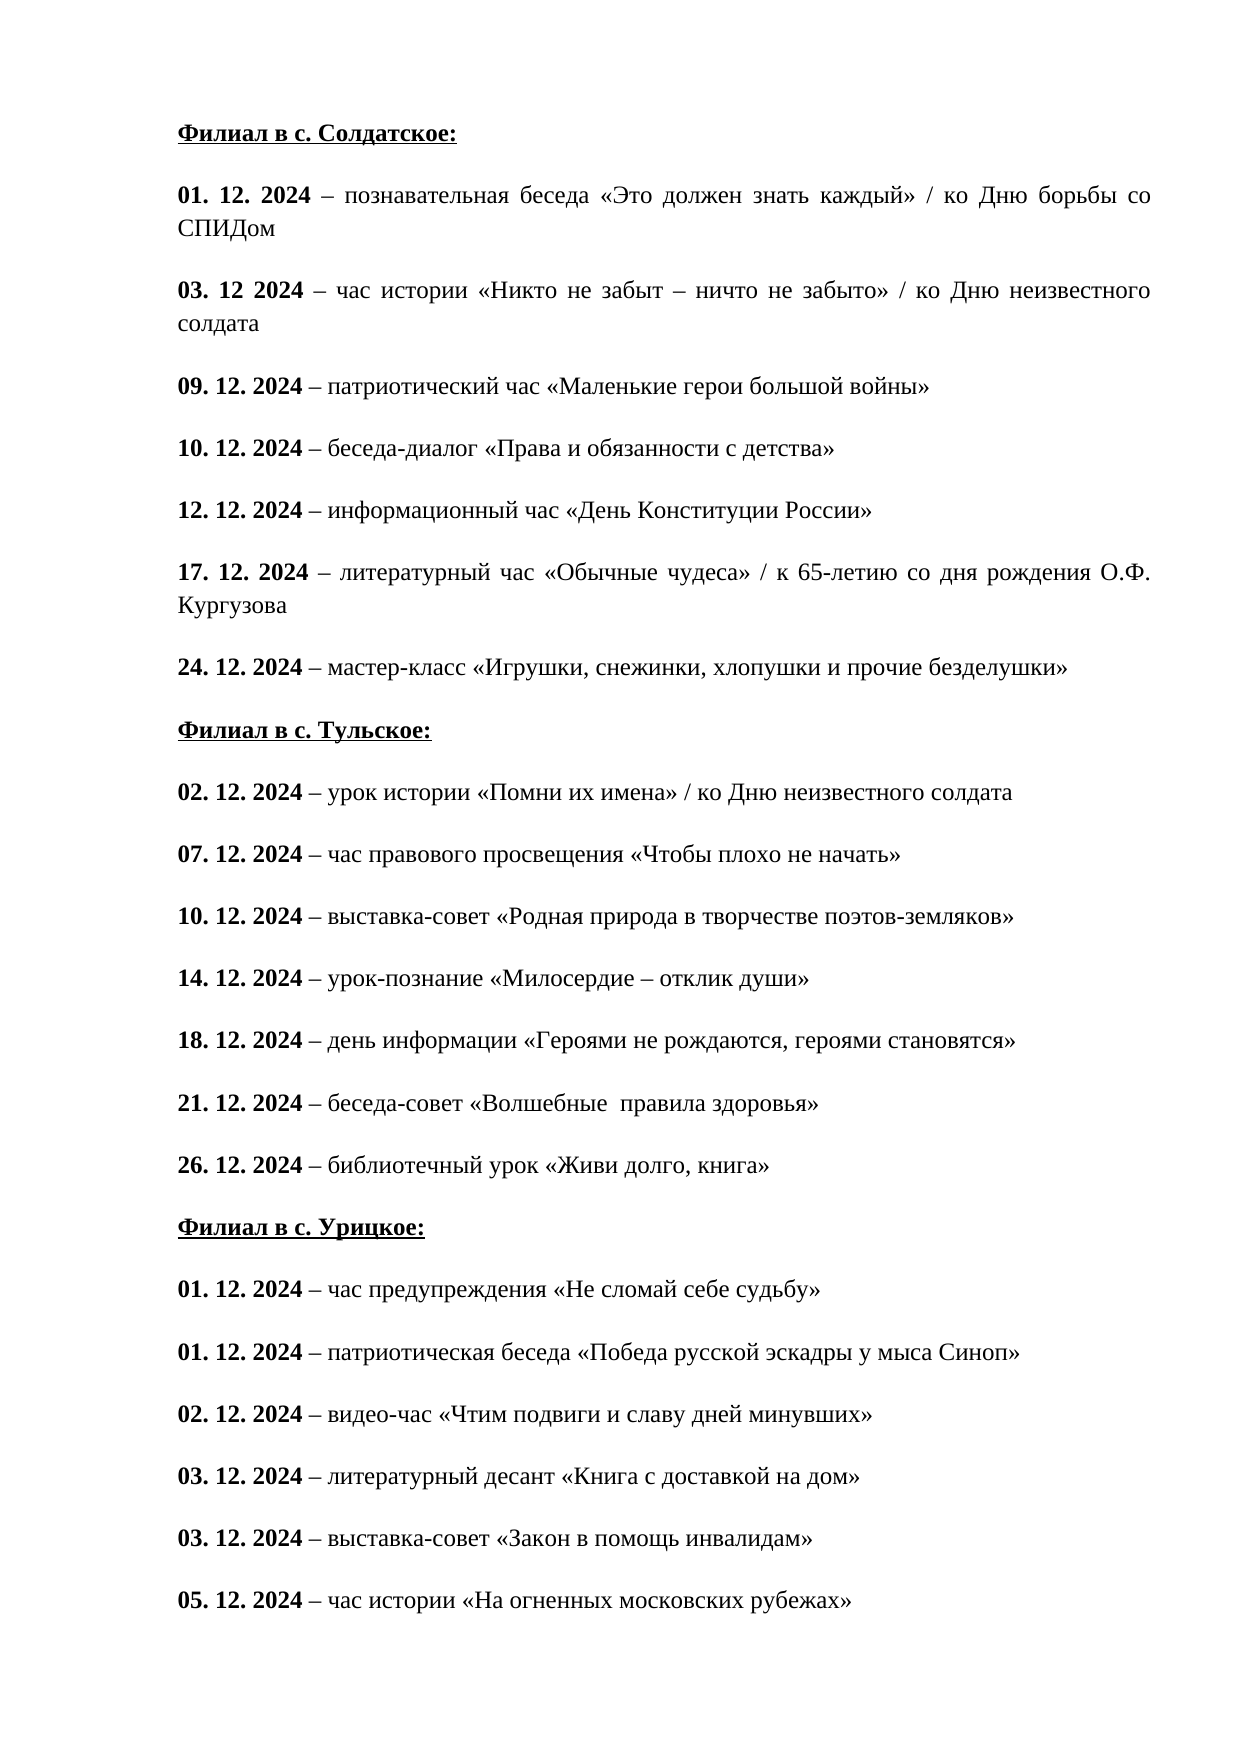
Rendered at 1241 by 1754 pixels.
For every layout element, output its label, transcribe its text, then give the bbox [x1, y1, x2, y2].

text 01. 12. 2024 – познавательная беседа «Это должен знать каждый» / ко Дню борьбы со СПИДом [177, 180, 1152, 242]
text 03. 12 2024 – час истории «Никто не забыт – ничто не забыто» / ко Дню неизвестного солдата [177, 276, 1152, 337]
text 14. 12. 2024 – урок-познание «Милосердие – отклик души» [177, 963, 1152, 992]
text 12. 12. 2024 – информационный час «День Конституции России» [177, 495, 1152, 524]
text Филиал в с. Тульское: [177, 715, 1152, 743]
text 07. 12. 2024 – час правового просвещения «Чтобы плохо не начать» [177, 839, 1152, 868]
text 24. 12. 2024 – мастер-класс «Игрушки, снежинки, хлопушки и прочие безделушки» [177, 652, 1152, 681]
text 02. 12. 2024 – видео-час «Чтим подвиги и славу дней минувших» [177, 1399, 1152, 1427]
text 09. 12. 2024 – патриотический час «Маленькие герои большой войны» [177, 371, 1152, 399]
text 02. 12. 2024 – урок истории «Помни их имена» / ко Дню неизвестного солдата [177, 777, 1152, 806]
text 10. 12. 2024 – беседа-диалог «Права и обязанности с детства» [177, 433, 1152, 462]
text 18. 12. 2024 – день информации «Героями не рождаются, героями становятся» [177, 1026, 1152, 1054]
text 03. 12. 2024 – литературный десант «Книга с доставкой на дом» [177, 1461, 1152, 1490]
text 01. 12. 2024 – час предупреждения «Не сломай себе судьбу» [177, 1274, 1152, 1303]
text 17. 12. 2024 – литературный час «Обычные чудеса» / к 65-летию со дня рождения О.Ф. Кургузова [177, 557, 1152, 619]
text 26. 12. 2024 – библиотечный урок «Живи долго, книга» [177, 1150, 1152, 1179]
text 01. 12. 2024 – патриотическая беседа «Победа русской эскадры у мыса Синоп» [177, 1337, 1152, 1365]
text Филиал в с. Урицкое: [177, 1212, 1152, 1241]
text Филиал в с. Солдатское: [177, 118, 1152, 147]
text 05. 12. 2024 – час истории «На огненных московских рубежах» [177, 1585, 1152, 1614]
text 03. 12. 2024 – выставка-совет «Закон в помощь инвалидам» [177, 1523, 1152, 1552]
text 10. 12. 2024 – выставка-совет «Родная природа в творчестве поэтов-земляков» [177, 901, 1152, 930]
text 21. 12. 2024 – беседа-совет «Волшебные правила здоровья» [177, 1088, 1152, 1117]
